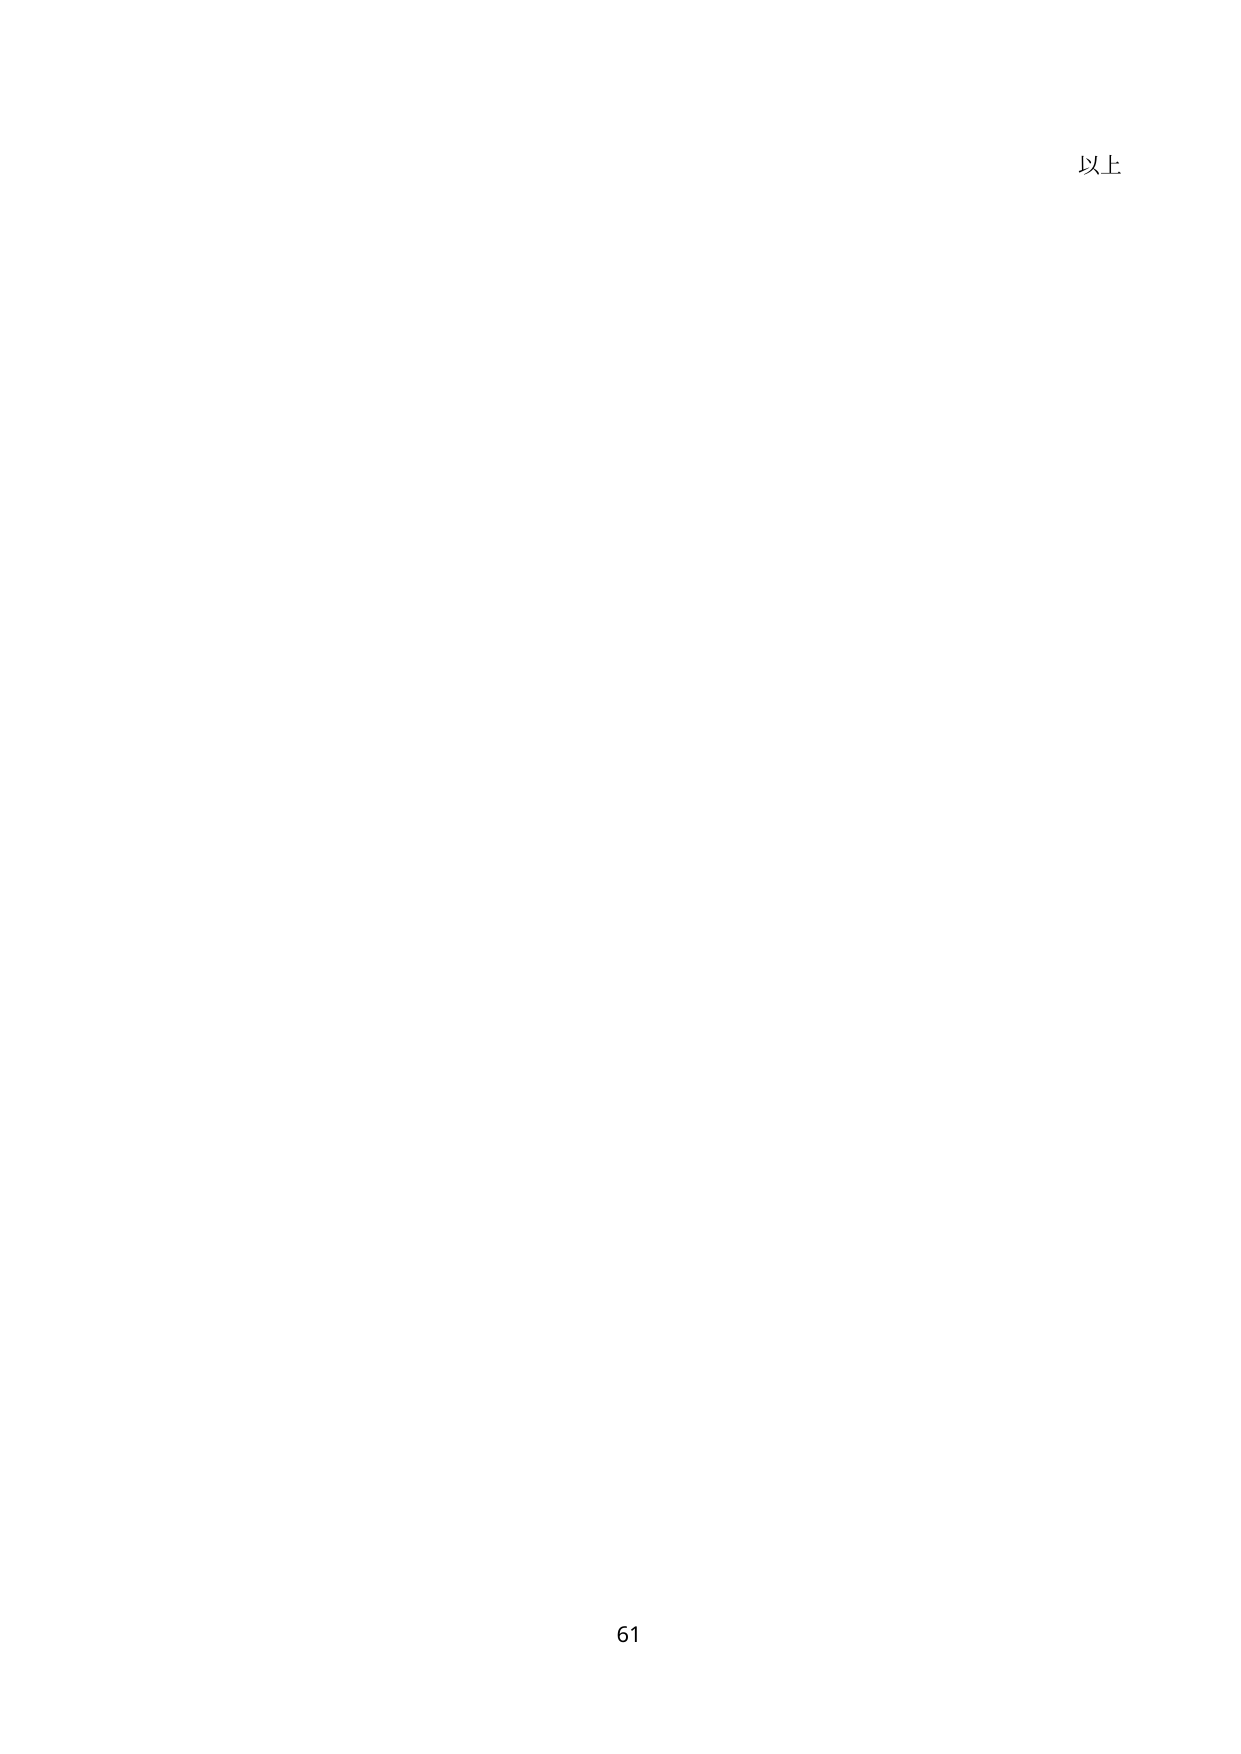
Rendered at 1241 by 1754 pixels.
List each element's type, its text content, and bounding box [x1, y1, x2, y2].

text 以上 [136, 148, 1122, 179]
